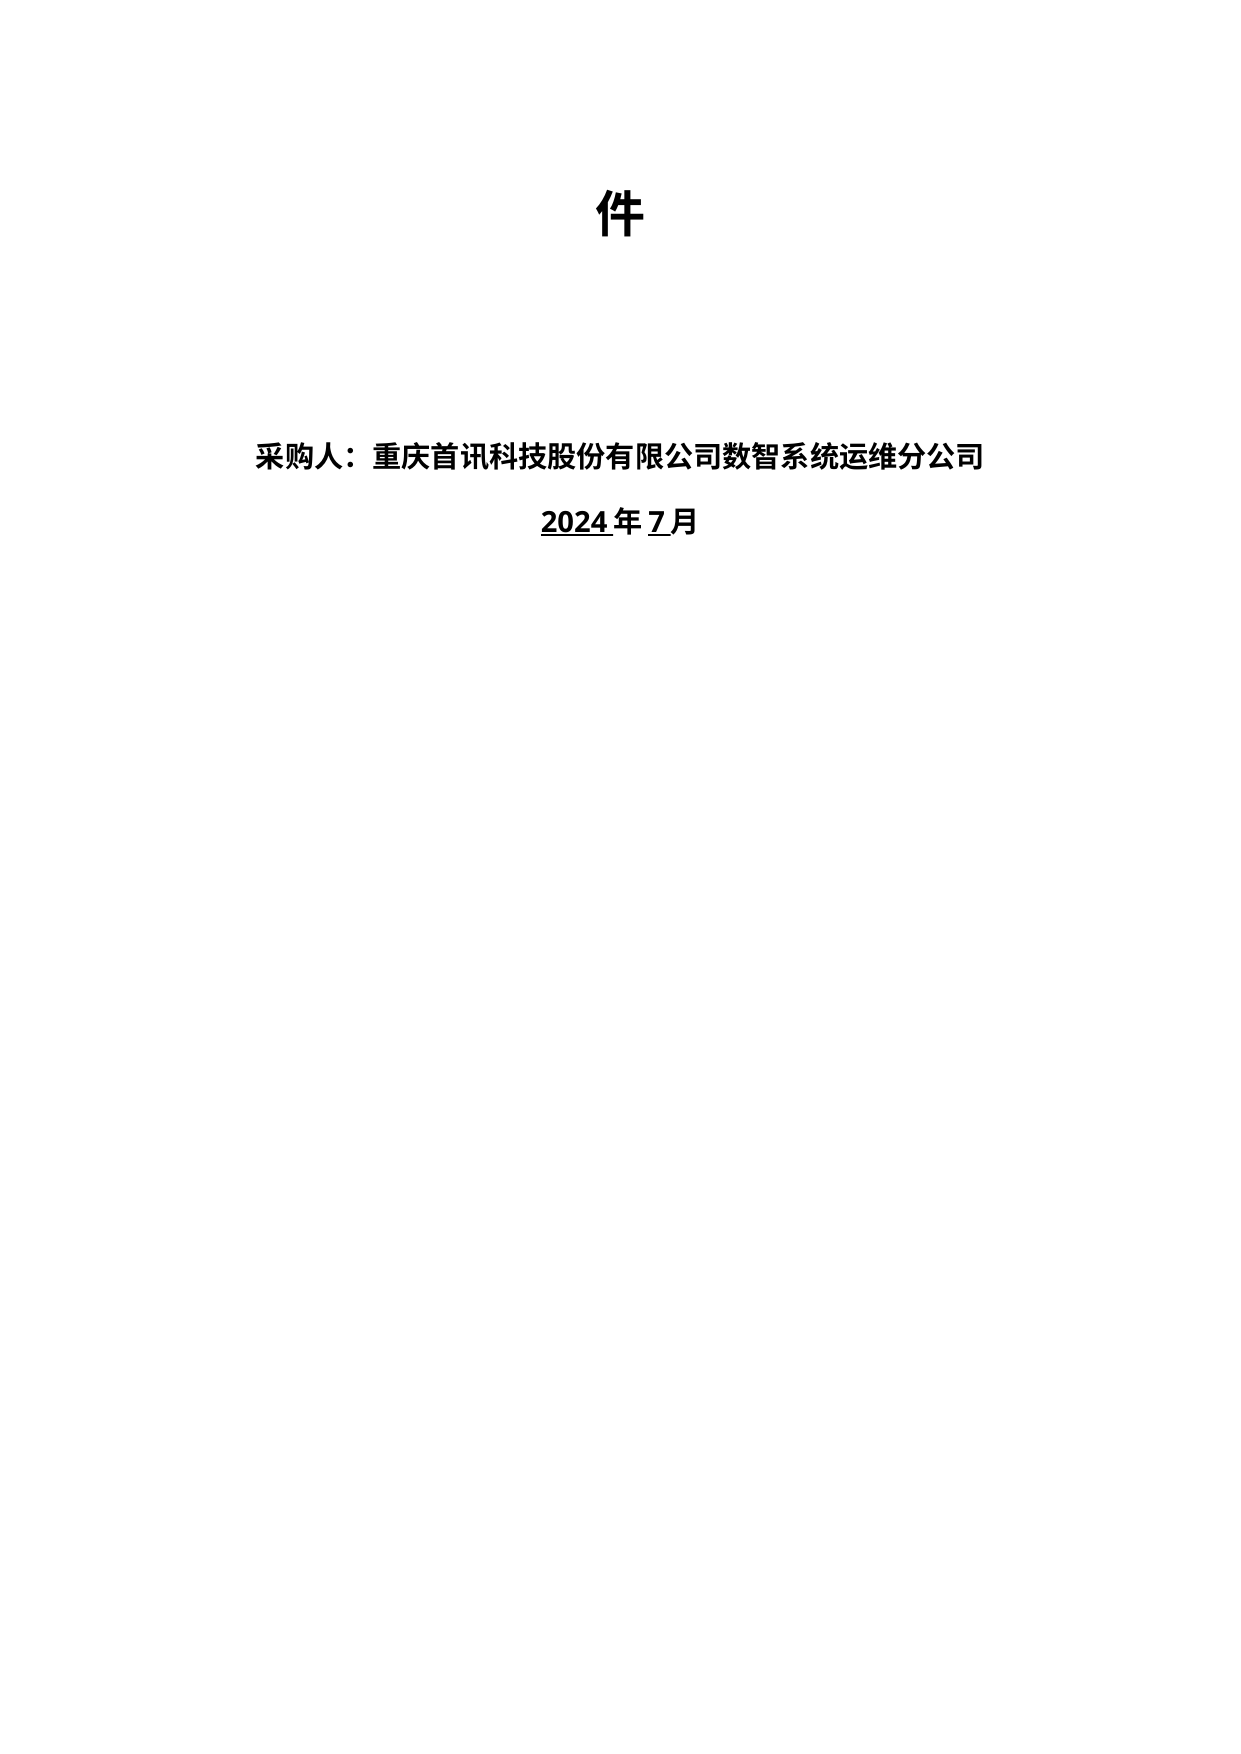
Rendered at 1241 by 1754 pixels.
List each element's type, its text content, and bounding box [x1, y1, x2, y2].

text 2024年7月 [118, 487, 1122, 552]
text 采购人：重庆首讯科技股份有限公司数智系统运维分公司 [118, 422, 1122, 487]
text 件 [118, 162, 1122, 259]
